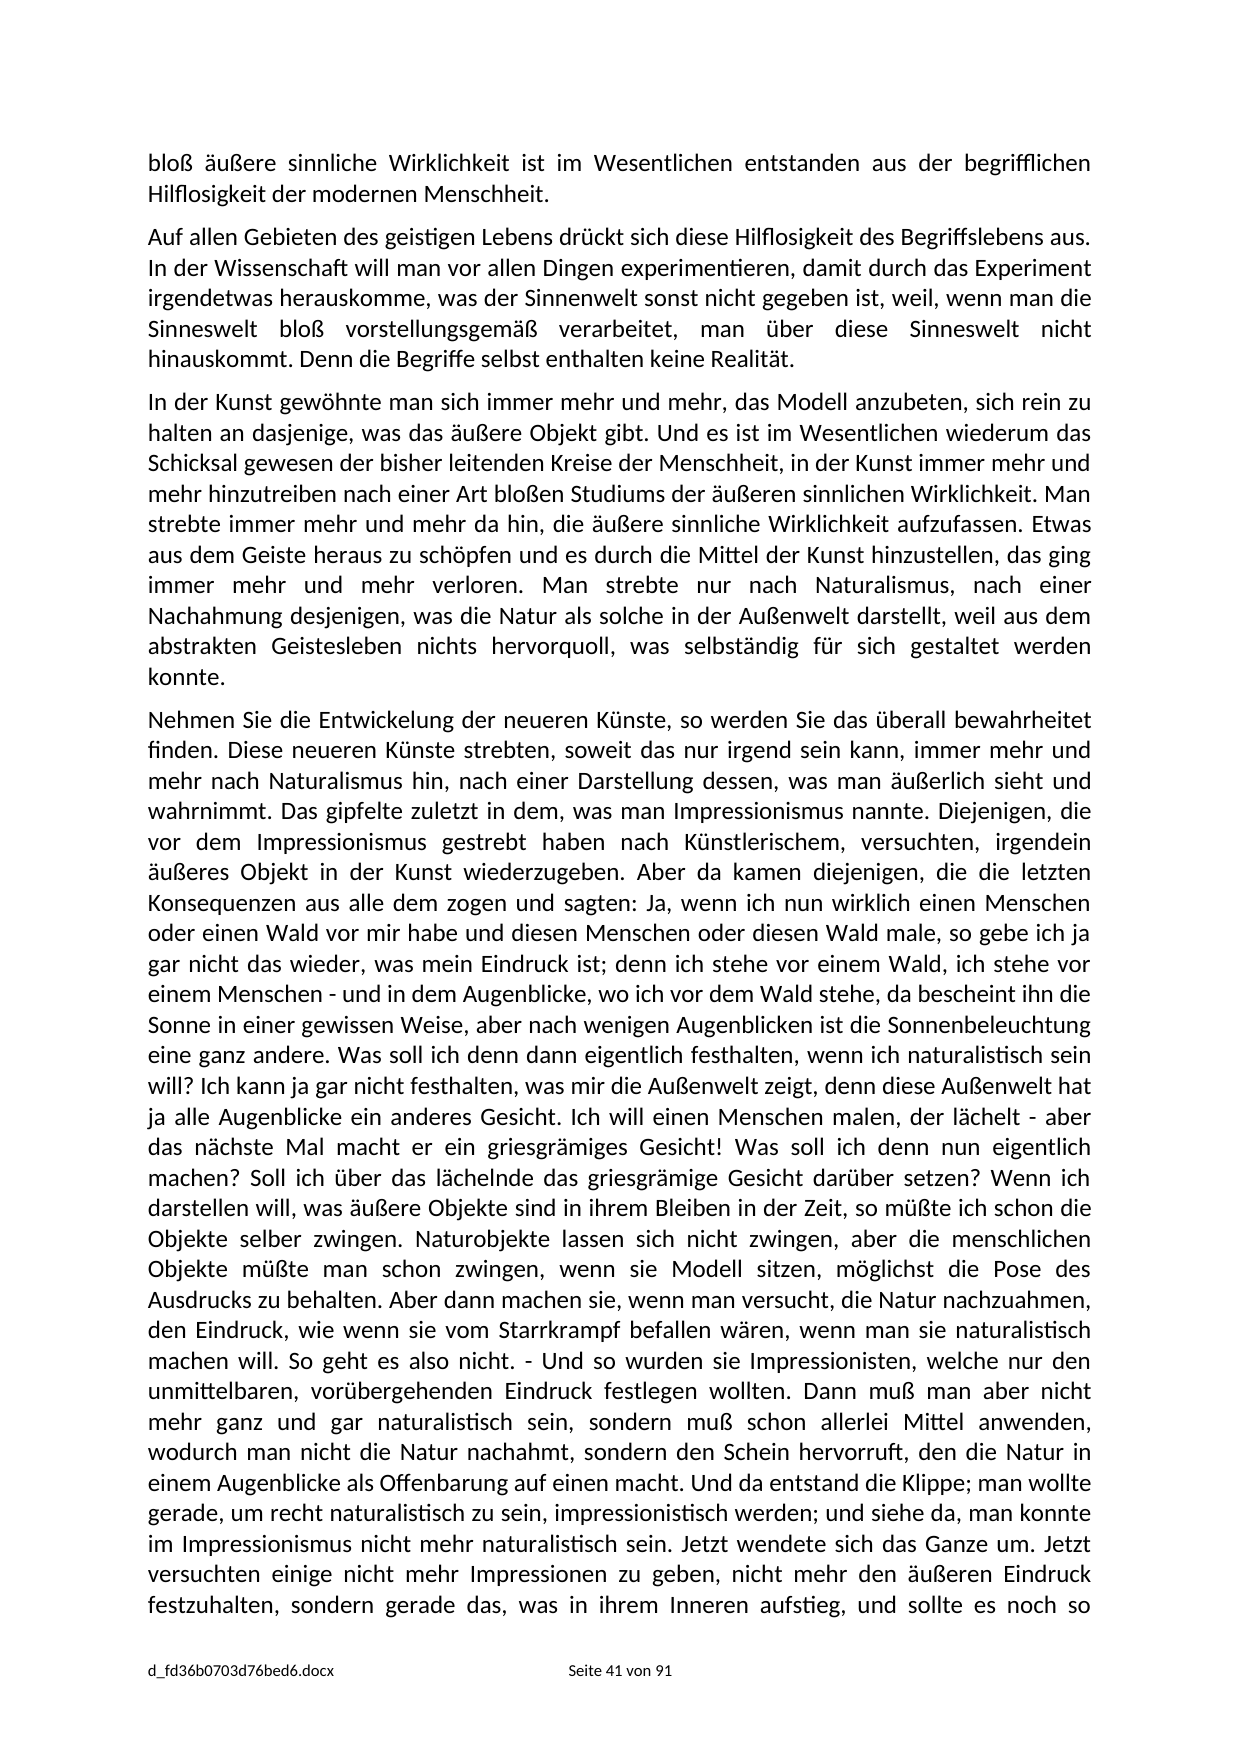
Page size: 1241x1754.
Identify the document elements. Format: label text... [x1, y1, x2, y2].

text Auf allen Gebieten des geistigen Lebens drückt sich diese Hilflosigkeit des Begriffslebens aus. In der Wissenschaft will man vor allen Dingen experimentieren, damit durch das Experiment irgendetwas herauskomme, was der Sinnenwelt sonst nicht gegeben ist, weil, wenn man die Sinneswelt bloß vorstellungsgemäß verarbeitet, man über diese Sinneswelt nicht hinauskommt. Denn die Begriffe selbst enthalten keine Realität. [148, 221, 1093, 374]
text In der Kunst gewöhnte man sich immer mehr und mehr, das Modell anzubeten, sich rein zu halten an dasjenige, was das äußere Objekt gibt. Und es ist im Wesentlichen wiederum das Schicksal gewesen der bisher leitenden Kreise der Menschheit, in der Kunst immer mehr und mehr hinzutreiben nach einer Art bloßen Studiums der äußeren sinnlichen Wirklichkeit. Man strebte immer mehr und mehr da hin, die äußere sinnliche Wirklichkeit aufzufassen. Etwas aus dem Geiste heraus zu schöpfen und es durch die Mittel der Kunst hinzustellen, das ging immer mehr und mehr verloren. Man strebte nur nach Naturalismus, nach einer Nachahmung desjenigen, was die Natur als solche in der Außenwelt darstellt, weil aus dem abstrakten Geistesleben nichts hervorquoll, was selbständig für sich gestaltet werden konnte. [148, 386, 1093, 691]
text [148, 704, 1093, 1619]
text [148, 148, 1093, 209]
